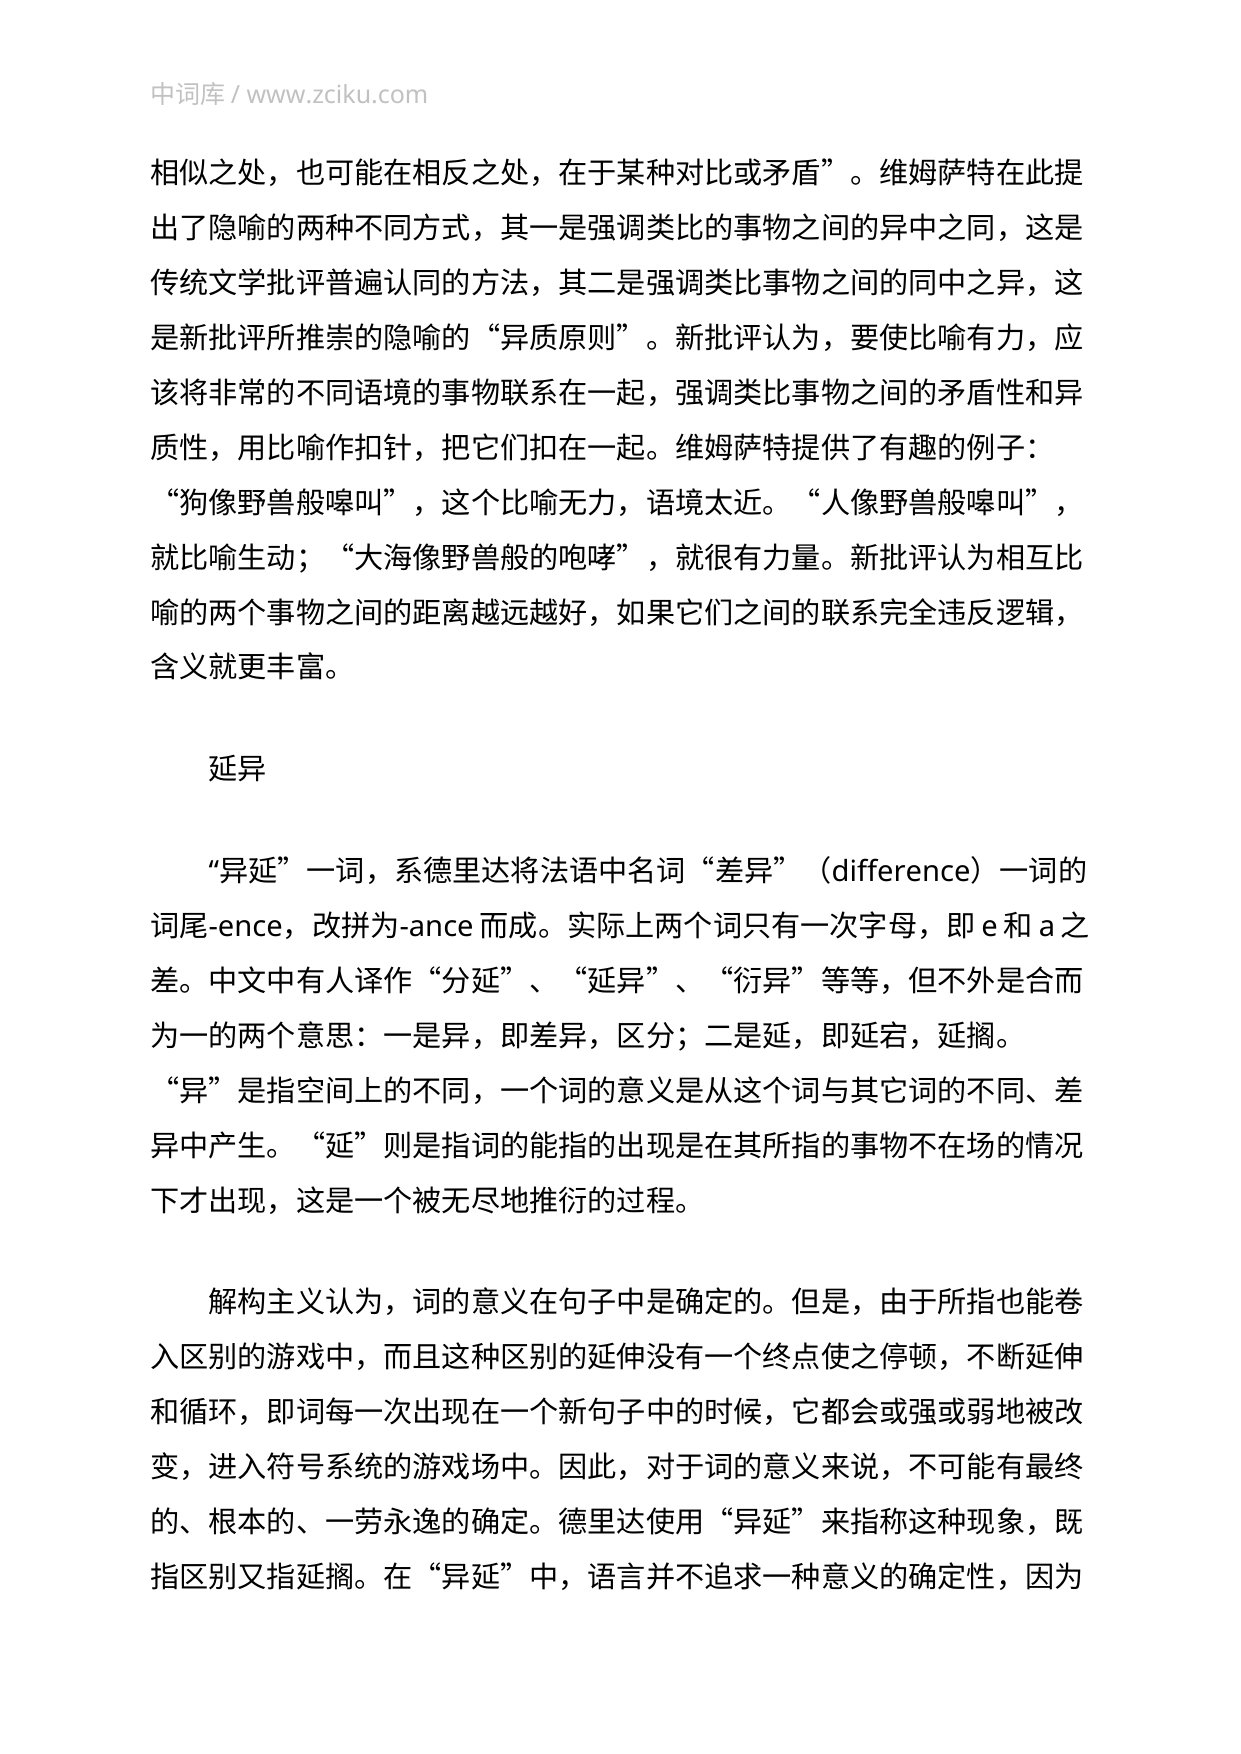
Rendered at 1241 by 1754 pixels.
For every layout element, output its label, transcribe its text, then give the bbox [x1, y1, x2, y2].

text 延异 [150, 746, 1090, 788]
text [150, 150, 1090, 686]
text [150, 1279, 1090, 1596]
text “异延”一词，系德里达将法语中名词“差异”（difference）一词的词尾-ence，改拼为-ance而成。实际上两个词只有一次字母，即e和a之差。中文中有人译作“分延”、“延异”、“衍异”等等，但不外是合而为一的两个意思：一是异，即差异，区分；二是延，即延宕，延搁。“异”是指空间上的不同，一个词的意义是从这个词与其它词的不同、差异中产生。“延”则是指词的能指的出现是在其所指的事物不在场的情况下才出现，这是一个被无尽地推衍的过程。 [150, 848, 1090, 1219]
